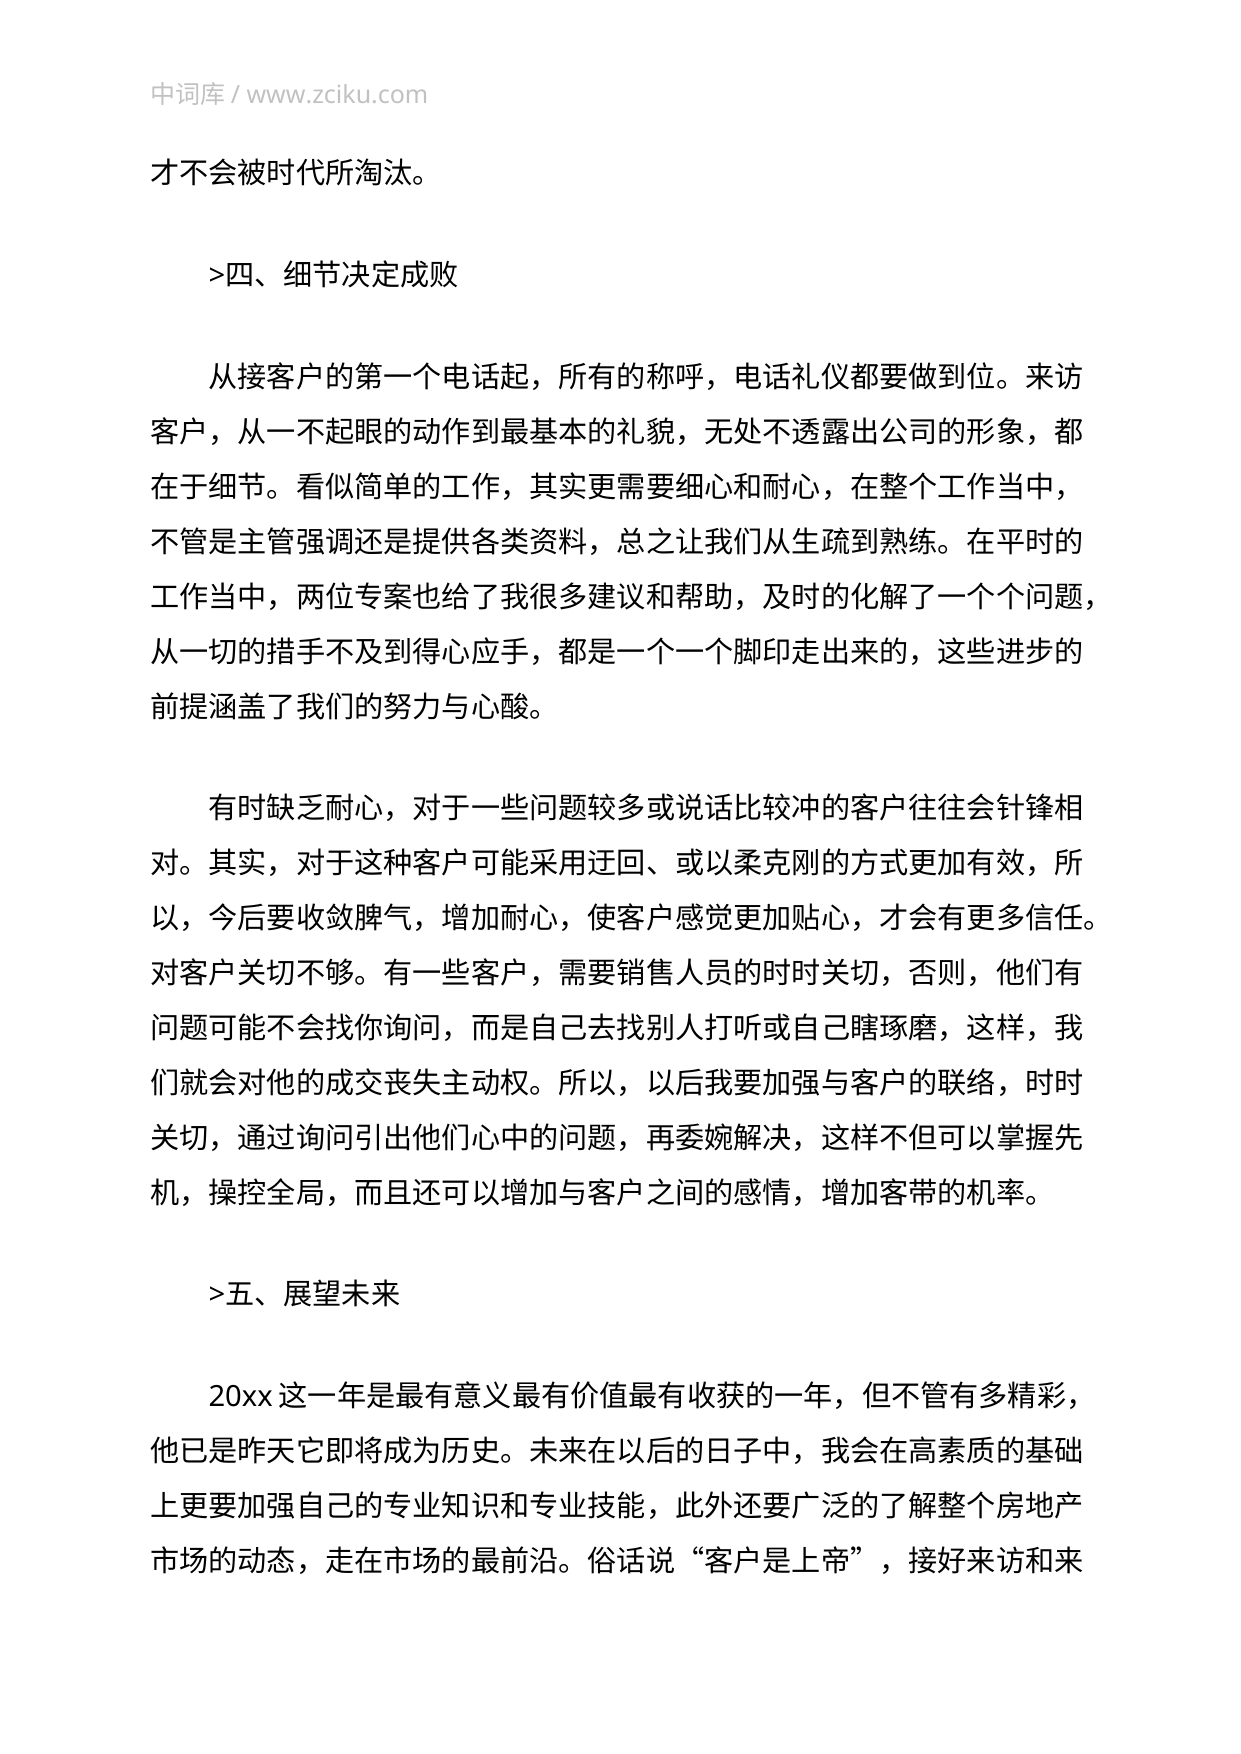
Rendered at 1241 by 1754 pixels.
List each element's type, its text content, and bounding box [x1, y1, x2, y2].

text 有时缺乏耐心，对于一些问题较多或说话比较冲的客户往往会针锋相对。其实，对于这种客户可能采用迂回、或以柔克刚的方式更加有效，所以，今后要收敛脾气，增加耐心，使客户感觉更加贴心，才会有更多信任。对客户关切不够。有一些客户，需要销售人员的时时关切，否则，他们有问题可能不会找你询问，而是自己去找别人打听或自己瞎琢磨，这样，我们就会对他的成交丧失主动权。所以，以后我要加强与客户的联络，时时关切，通过询问引出他们心中的问题，再委婉解决，这样不但可以掌握先机，操控全局，而且还可以增加与客户之间的感情，增加客带的机率。 [150, 785, 1090, 1211]
text 从接客户的第一个电话起，所有的称呼，电话礼仪都要做到位。来访客户，从一不起眼的动作到最基本的礼貌，无处不透露出公司的形象，都在于细节。看似简单的工作，其实更需要细心和耐心，在整个工作当中，不管是主管强调还是提供各类资料，总之让我们从生疏到熟练。在平时的工作当中，两位专案也给了我很多建议和帮助，及时的化解了一个个问题，从一切的措手不及到得心应手，都是一个一个脚印走出来的，这些进步的前提涵盖了我们的努力与心酸。 [150, 354, 1090, 725]
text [150, 1373, 1090, 1580]
text >四、细节决定成败 [150, 252, 1090, 294]
text >五、展望未来 [150, 1271, 1090, 1313]
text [150, 150, 1090, 192]
